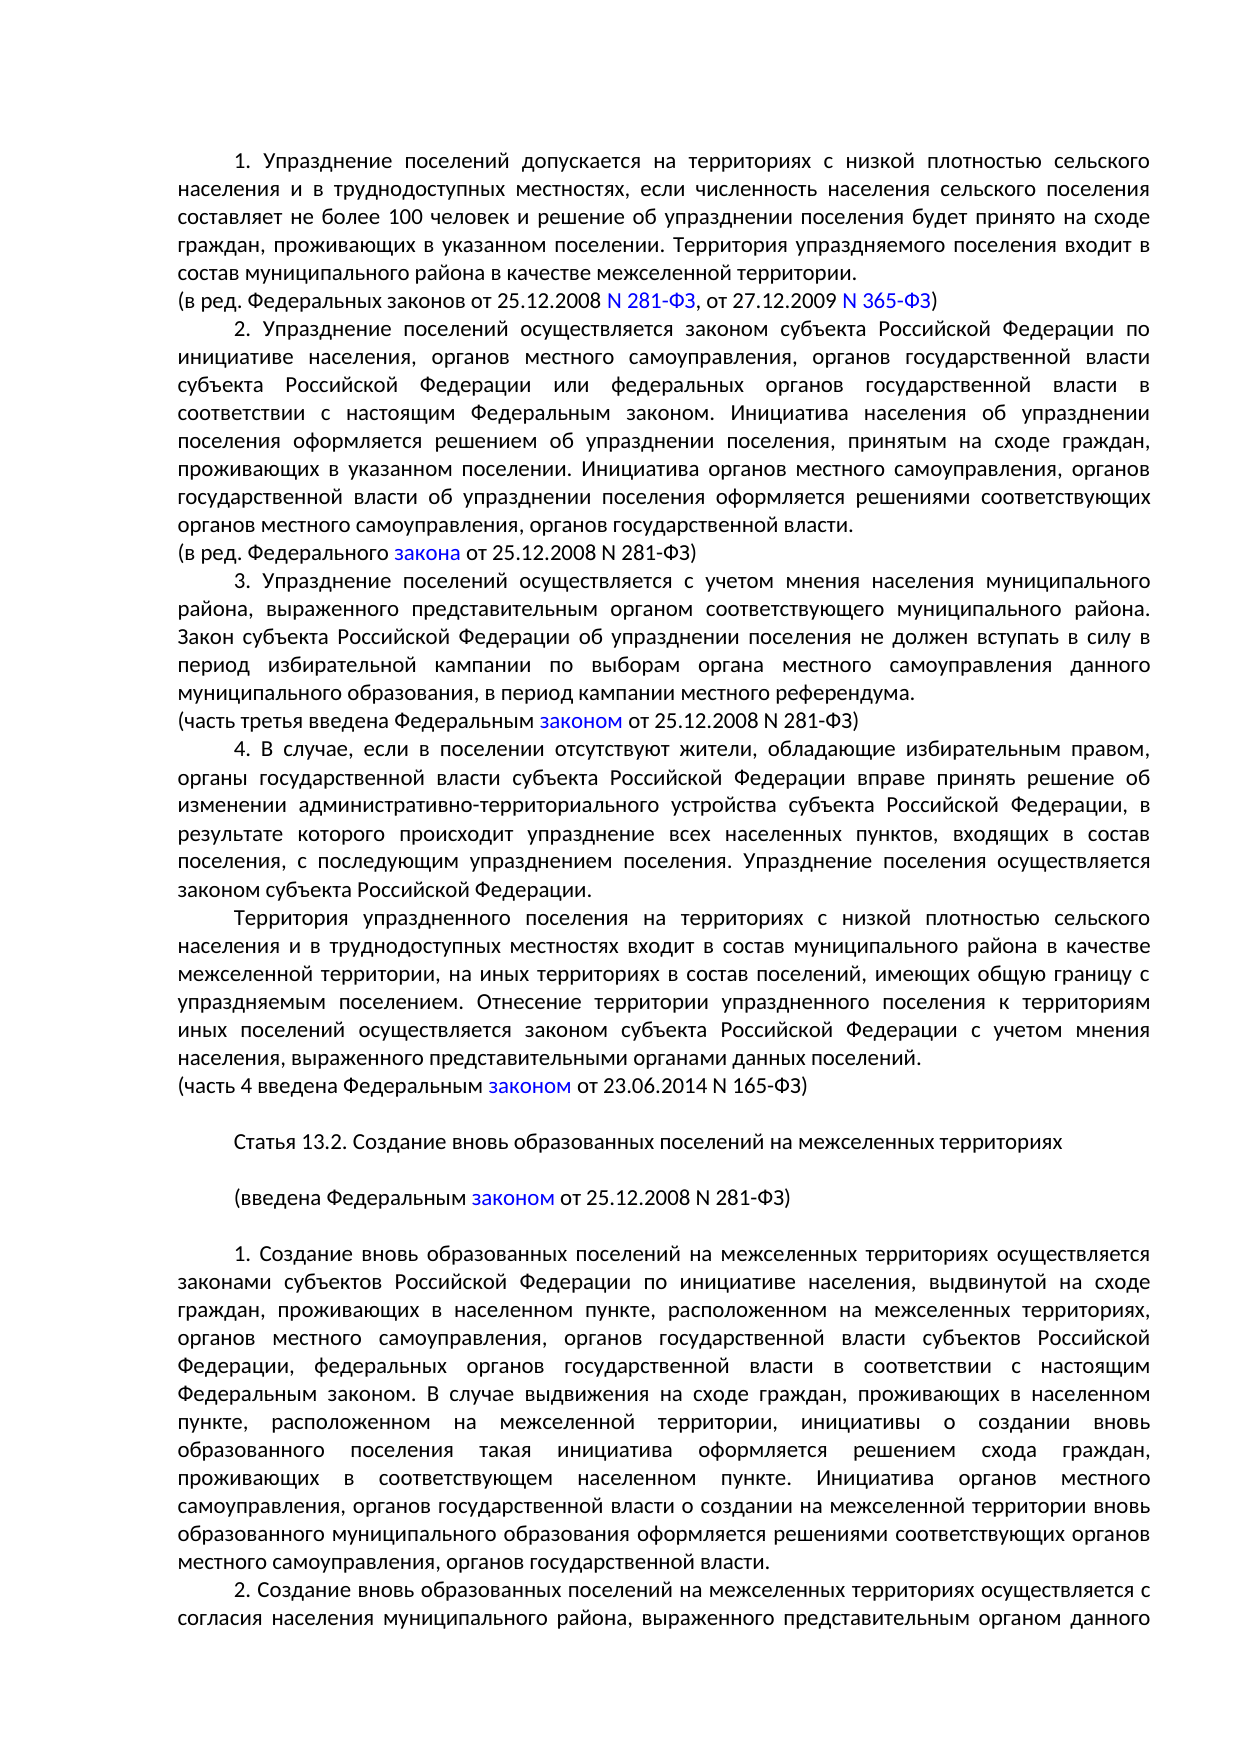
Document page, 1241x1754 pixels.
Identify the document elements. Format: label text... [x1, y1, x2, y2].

text Территория упраздненного поселения на территориях с низкой плотностью сельского населения и в труднодоступных местностях входит в состав муниципального района в качестве межселенной территории, на иных территориях в состав поселений, имеющих общую границу с упраздняемым поселением. Отнесение территории упраздненного поселения к территориям иных поселений осуществляется законом субъекта Российской Федерации с учетом мнения населения, выраженного представительными органами данных поселений. [177, 903, 1152, 1071]
text 3. Упразднение поселений осуществляется с учетом мнения населения муниципального района, выраженного представительным органом соответствующего муниципального района. Закон субъекта Российской Федерации об упразднении поселения не должен вступать в силу в период избирательной кампании по выборам органа местного самоуправления данного муниципального образования, в период кампании местного референдума. [177, 566, 1152, 707]
text 1. Создание вновь образованных поселений на межселенных территориях осуществляется законами субъектов Российской Федерации по инициативе населения, выдвинутой на сходе граждан, проживающих в населенном пункте, расположенном на межселенных территориях, органов местного самоуправления, органов государственной власти субъектов Российской Федерации, федеральных органов государственной власти в соответствии с настоящим Федеральным законом. В случае выдвижения на сходе граждан, проживающих в населенном пункте, расположенном на межселенной территории, инициативы о создании вновь образованного поселения такая инициатива оформляется решением схода граждан, проживающих в соответствующем населенном пункте. Инициатива органов местного самоуправления, органов государственной власти о создании на межселенной территории вновь образованного муниципального образования оформляется решениями соответствующих органов местного самоуправления, органов государственной власти. [177, 1239, 1152, 1575]
text 2. Упразднение поселений осуществляется законом субъекта Российской Федерации по инициативе населения, органов местного самоуправления, органов государственной власти субъекта Российской Федерации или федеральных органов государственной власти в соответствии с настоящим Федеральным законом. Инициатива населения об упразднении поселения оформляется решением об упразднении поселения, принятым на сходе граждан, проживающих в указанном поселении. Инициатива органов местного самоуправления, органов государственной власти об упразднении поселения оформляется решениями соответствующих органов местного самоуправления, органов государственной власти. [177, 314, 1152, 538]
text (часть 4 введена Федеральным законом от 23.06.2014 N 165-ФЗ) [177, 1071, 1152, 1099]
text (введена Федеральным законом от 25.12.2008 N 281-ФЗ) [177, 1183, 1152, 1211]
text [177, 1575, 1152, 1631]
text 4. В случае, если в поселении отсутствуют жители, обладающие избирательным правом, органы государственной власти субъекта Российской Федерации вправе принять решение об изменении административно-территориального устройства субъекта Российской Федерации, в результате которого происходит упразднение всех населенных пунктов, входящих в состав поселения, с последующим упразднением поселения. Упразднение поселения осуществляется законом субъекта Российской Федерации. [177, 734, 1152, 903]
text 1. Упразднение поселений допускается на территориях с низкой плотностью сельского населения и в труднодоступных местностях, если численность населения сельского поселения составляет не более 100 человек и решение об упразднении поселения будет принято на сходе граждан, проживающих в указанном поселении. Территория упраздняемого поселения входит в состав муниципального района в качестве межселенной территории. [177, 146, 1152, 286]
text (в ред. Федерального закона от 25.12.2008 N 281-ФЗ) [177, 538, 1152, 566]
text (в ред. Федеральных законов от 25.12.2008 N 281-ФЗ, от 27.12.2009 N 365-ФЗ) [177, 286, 1152, 314]
text Статья 13.2. Создание вновь образованных поселений на межселенных территориях [177, 1127, 1152, 1155]
text (часть третья введена Федеральным законом от 25.12.2008 N 281-ФЗ) [177, 707, 1152, 734]
